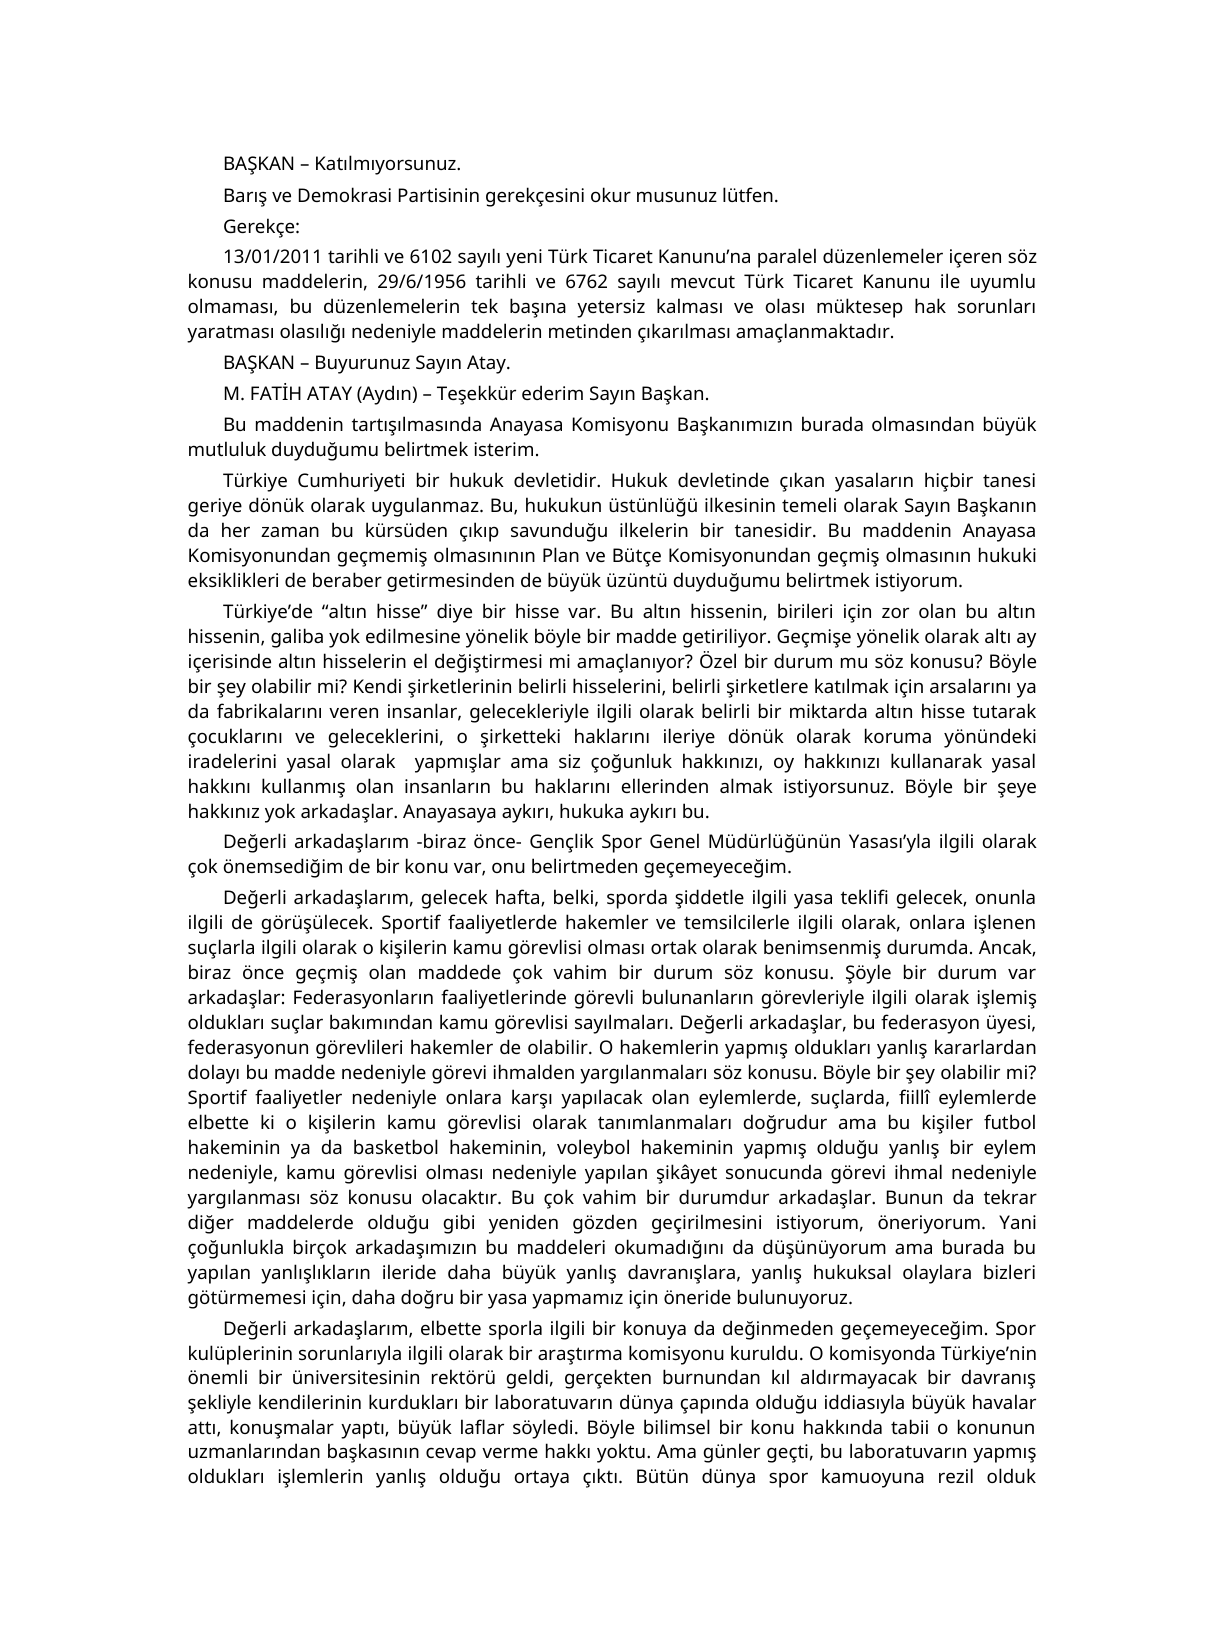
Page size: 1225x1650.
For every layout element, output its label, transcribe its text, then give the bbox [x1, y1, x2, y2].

text Bu maddenin tartışılmasında Anayasa Komisyonu Başkanımızın burada olmasından büyük mutluluk duyduğumu belirtmek isterim. [187, 411, 1037, 461]
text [187, 1316, 1037, 1488]
text BAŞKAN – Katılmıyorsunuz. [187, 150, 1037, 176]
text Gerekçe: [187, 213, 1037, 238]
text Barış ve Demokrasi Partisinin gerekçesini okur musunuz lütfen. [187, 182, 1037, 207]
text M. FATİH ATAY (Aydın) – Teşekkür ederim Sayın Başkan. [187, 381, 1037, 406]
text Değerli arkadaşlarım, gelecek hafta, belki, sporda şiddetle ilgili yasa teklifi gelecek, onunla ilgili de görüşülecek. Sportif faaliyetlerde hakemler ve temsilcilerle ilgili olarak, onlara işlenen suçlarla ilgili olarak o kişilerin kamu görevlisi olması ortak olarak benimsenmiş durumda. Ancak, biraz önce geçmiş olan maddede çok vahim bir durum söz konusu. Şöyle bir durum var arkadaşlar: Federasyonların faaliyetlerinde görevli bulunanların görevleriyle ilgili olarak işlemiş oldukları suçlar bakımından kamu görevlisi sayılmaları. Değerli arkadaşlar, bu federasyon üyesi, federasyonun görevlileri hakemler de olabilir. O hakemlerin yapmış oldukları yanlış kararlardan dolayı bu madde nedeniyle görevi ihmalden yargılanmaları söz konusu. Böyle bir şey olabilir mi? Sportif faaliyetler nedeniyle onlara karşı yapılacak olan eylemlerde, suçlarda, fiillî eylemlerde elbette ki o kişilerin kamu görevlisi olarak tanımlanmaları doğrudur ama bu kişiler futbol hakeminin ya da basketbol hakeminin, voleybol hakeminin yapmış olduğu yanlış bir eylem nedeniyle, kamu görevlisi olması nedeniyle yapılan şikâyet sonucunda görevi ihmal nedeniyle yargılanması söz konusu olacaktır. Bu çok vahim bir durumdur arkadaşlar. Bunun da tekrar diğer maddelerde olduğu gibi yeniden gözden geçirilmesini istiyorum, öneriyorum. Yani çoğunlukla birçok arkadaşımızın bu maddeleri okumadığını da düşünüyorum ama burada bu yapılan yanlışlıkların ileride daha büyük yanlış davranışlara, yanlış hukuksal olaylara bizleri götürmemesi için, daha doğru bir yasa yapmamız için öneride bulunuyoruz. [187, 885, 1037, 1310]
text BAŞKAN – Buyurunuz Sayın Atay. [187, 350, 1037, 375]
text 13/01/2011 tarihli ve 6102 sayılı yeni Türk Ticaret Kanunu’na paralel düzenlemeler içeren söz konusu maddelerin, 29/6/1956 tarihli ve 6762 sayılı mevcut Türk Ticaret Kanunu ile uyumlu olmaması, bu düzenlemelerin tek başına yetersiz kalması ve olası müktesep hak sorunları yaratması olasılığı nedeniyle maddelerin metinden çıkarılması amaçlanmaktadır. [187, 244, 1037, 344]
text Türkiye Cumhuriyeti bir hukuk devletidir. Hukuk devletinde çıkan yasaların hiçbir tanesi geriye dönük olarak uygulanmaz. Bu, hukukun üstünlüğü ilkesinin temeli olarak Sayın Başkanın da her zaman bu kürsüden çıkıp savunduğu ilkelerin bir tanesidir. Bu maddenin Anayasa Komisyonundan geçmemiş olmasınının Plan ve Bütçe Komisyonundan geçmiş olmasının hukuki eksiklikleri de beraber getirmesinden de büyük üzüntü duyduğumu belirtmek istiyorum. [187, 467, 1037, 592]
text Değerli arkadaşlarım -biraz önce- Gençlik Spor Genel Müdürlüğünün Yasası’yla ilgili olarak çok önemsediğim de bir konu var, onu belirtmeden geçemeyeceğim. [187, 829, 1037, 879]
text Türkiye’de “altın hisse” diye bir hisse var. Bu altın hissenin, birileri için zor olan bu altın hissenin, galiba yok edilmesine yönelik böyle bir madde getiriliyor. Geçmişe yönelik olarak altı ay içerisinde altın hisselerin el değiştirmesi mi amaçlanıyor? Özel bir durum mu söz konusu? Böyle bir şey olabilir mi? Kendi şirketlerinin belirli hisselerini, belirli şirketlere katılmak için arsalarını ya da fabrikalarını veren insanlar, gelecekleriyle ilgili olarak belirli bir miktarda altın hisse tutarak çocuklarını ve geleceklerini, o şirketteki haklarını ileriye dönük olarak koruma yönündeki iradelerini yasal olarak yapmışlar ama siz çoğunluk hakkınızı, oy hakkınızı kullanarak yasal hakkını kullanmış olan insanların bu haklarını ellerinden almak istiyorsunuz. Böyle bir şeye hakkınız yok arkadaşlar. Anayasaya aykırı, hukuka aykırı bu. [187, 598, 1037, 823]
